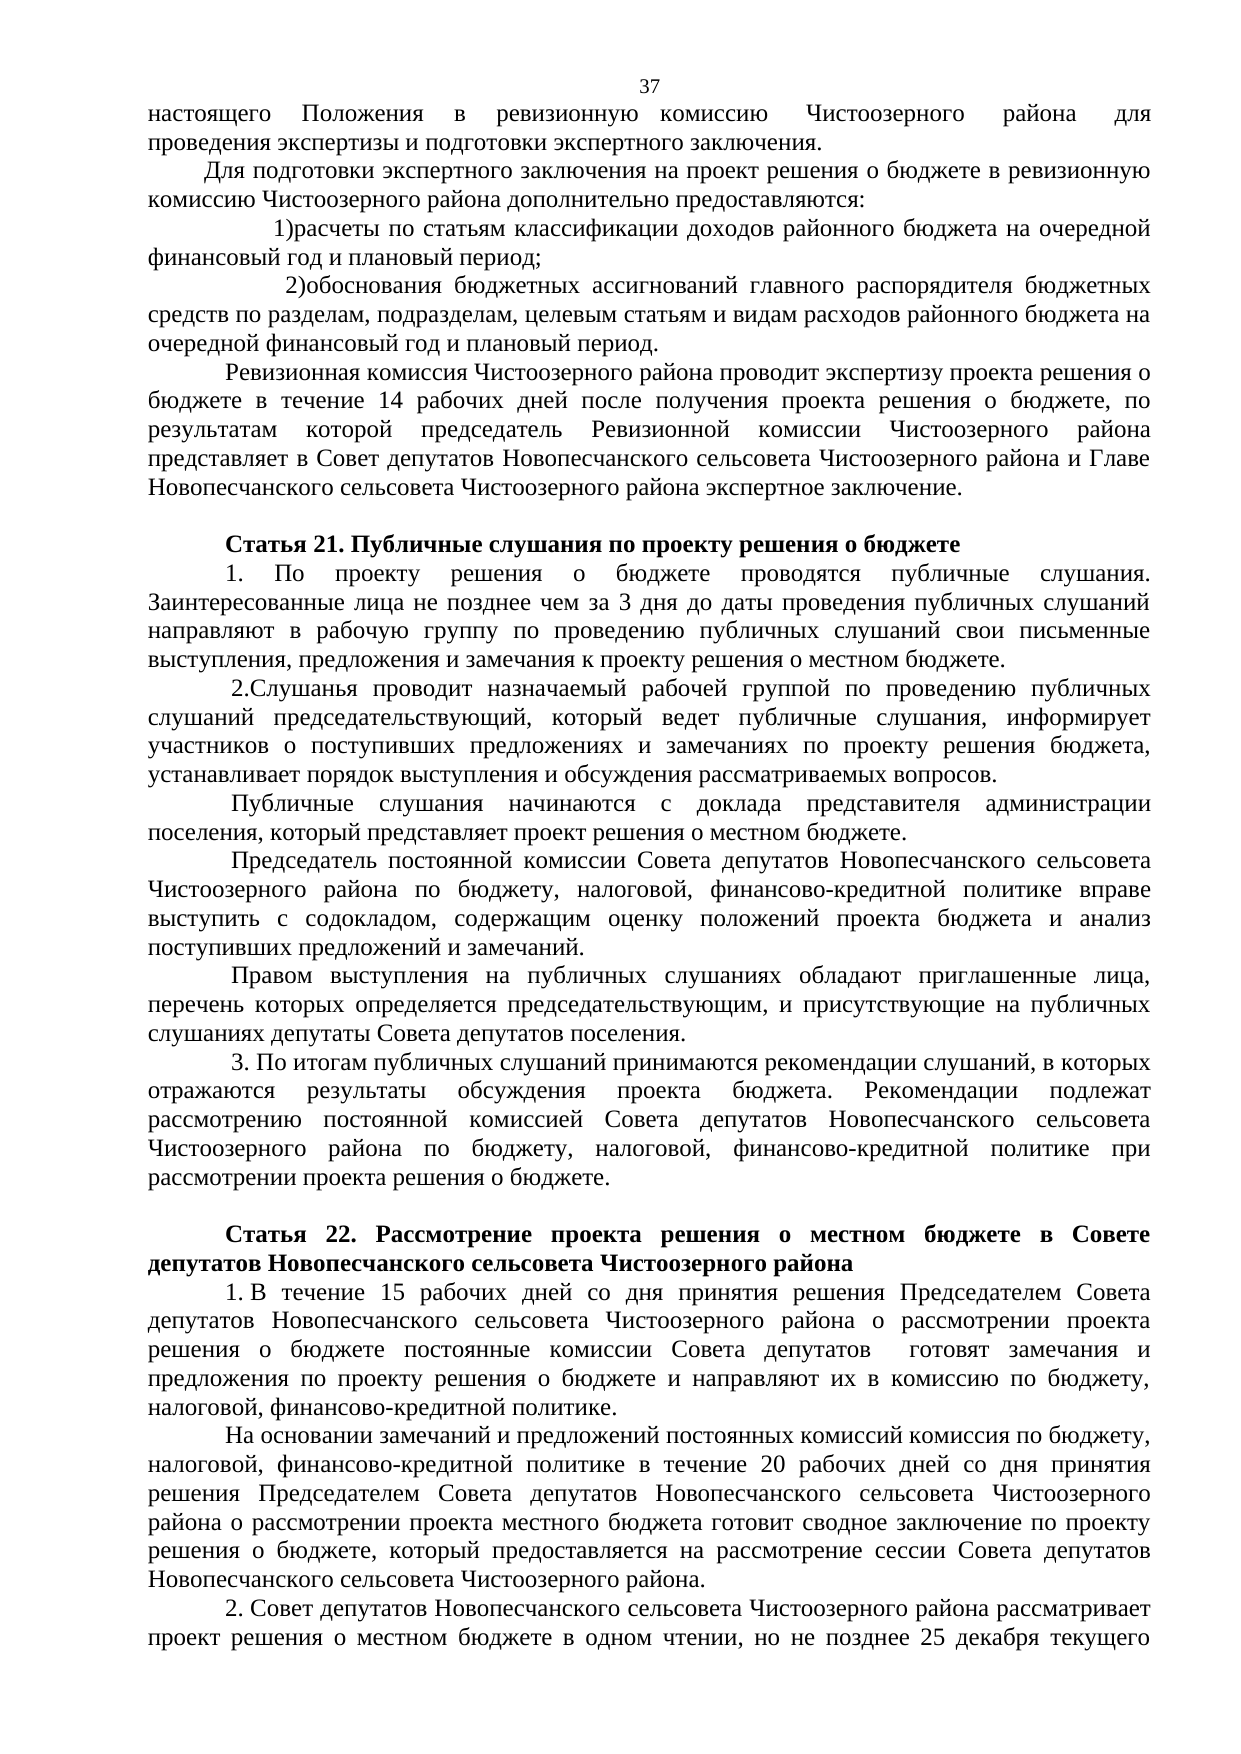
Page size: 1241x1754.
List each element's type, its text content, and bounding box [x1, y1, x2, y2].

text 2.Слушанья проводит назначаемый рабочей группой по проведению публичных слушаний председательствующий, который ведет публичные слушания, информирует участников о поступивших предложениях и замечаниях по проекту решения бюджета, устанавливает порядок выступления и обсуждения рассматриваемых вопросов. [148, 673, 1152, 788]
text Публичные слушания начинаются с доклада представителя администрации поселения, который представляет проект решения о местном бюджете. [148, 788, 1152, 845]
text Председатель постоянной комиссии Совета депутатов Новопесчанского сельсовета Чистоозерного района по бюджету, налоговой, финансово-кредитной политике вправе выступить с содокладом, содержащим оценку положений проекта бюджета и анализ поступивших предложений и замечаний. [148, 845, 1152, 960]
text Статья 21. Публичные слушания по проекту решения о бюджете [148, 529, 1152, 558]
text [148, 98, 1152, 155]
text Для подготовки экспертного заключения на проект решения о бюджете в ревизионную комиссию Чистоозерного района дополнительно предоставляются: [148, 155, 1152, 213]
text На основании замечаний и предложений постоянных комиссий комиссия по бюджету, налоговой, финансово-кредитной политике в течение 20 рабочих дней со дня принятия решения Председателем Совета депутатов Новопесчанского сельсовета Чистоозерного района о рассмотрении проекта местного бюджета готовит сводное заключение по проекту решения о бюджете, который предоставляется на рассмотрение сессии Совета депутатов Новопесчанского сельсовета Чистоозерного района. [148, 1420, 1152, 1593]
text Ревизионная комиссия Чистоозерного района проводит экспертизу проекта решения о бюджете в течение 14 рабочих дней после получения проекта решения о бюджете, по результатам которой председатель Ревизионной комиссии Чистоозерного района представляет в Совет депутатов Новопесчанского сельсовета Чистоозерного района и Главе Новопесчанского сельсовета Чистоозерного района экспертное заключение. [148, 357, 1152, 500]
text 1. По проекту решения о бюджете проводятся публичные слушания. Заинтересованные лица не позднее чем за 3 дня до даты проведения публичных слушаний направляют в рабочую группу по проведению публичных слушаний свои письменные выступления, предложения и замечания к проекту решения о местном бюджете. [148, 558, 1152, 673]
text 1)расчеты по статьям классификации доходов районного бюджета на очередной финансовый год и плановый период; [148, 213, 1152, 270]
text Статья 22. Рассмотрение проекта решения о местном бюджете в Совете депутатов Новопесчанского сельсовета Чистоозерного района [148, 1219, 1152, 1277]
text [148, 1593, 1152, 1650]
text 3. По итогам публичных слушаний принимаются рекомендации слушаний, в которых отражаются результаты обсуждения проекта бюджета. Рекомендации подлежат рассмотрению постоянной комиссией Совета депутатов Новопесчанского сельсовета Чистоозерного района по бюджету, налоговой, финансово-кредитной политике при рассмотрении проекта решения о бюджете. [148, 1047, 1152, 1190]
text Правом выступления на публичных слушаниях обладают приглашенные лица, перечень которых определяется председательствующим, и присутствующие на публичных слушаниях депутаты Совета депутатов поселения. [148, 960, 1152, 1047]
text 2)обоснования бюджетных ассигнований главного распорядителя бюджетных средств по разделам, подразделам, целевым статьям и видам расходов районного бюджета на очередной финансовый год и плановый период. [148, 270, 1152, 357]
text 1. В течение 15 рабочих дней со дня принятия решения Председателем Совета депутатов Новопесчанского сельсовета Чистоозерного района о рассмотрении проекта решения о бюджете постоянные комиссии Совета депутатов готовят замечания и предложения по проекту решения о бюджете и направляют их в комиссию по бюджету, налоговой, финансово-кредитной политике. [148, 1277, 1152, 1420]
